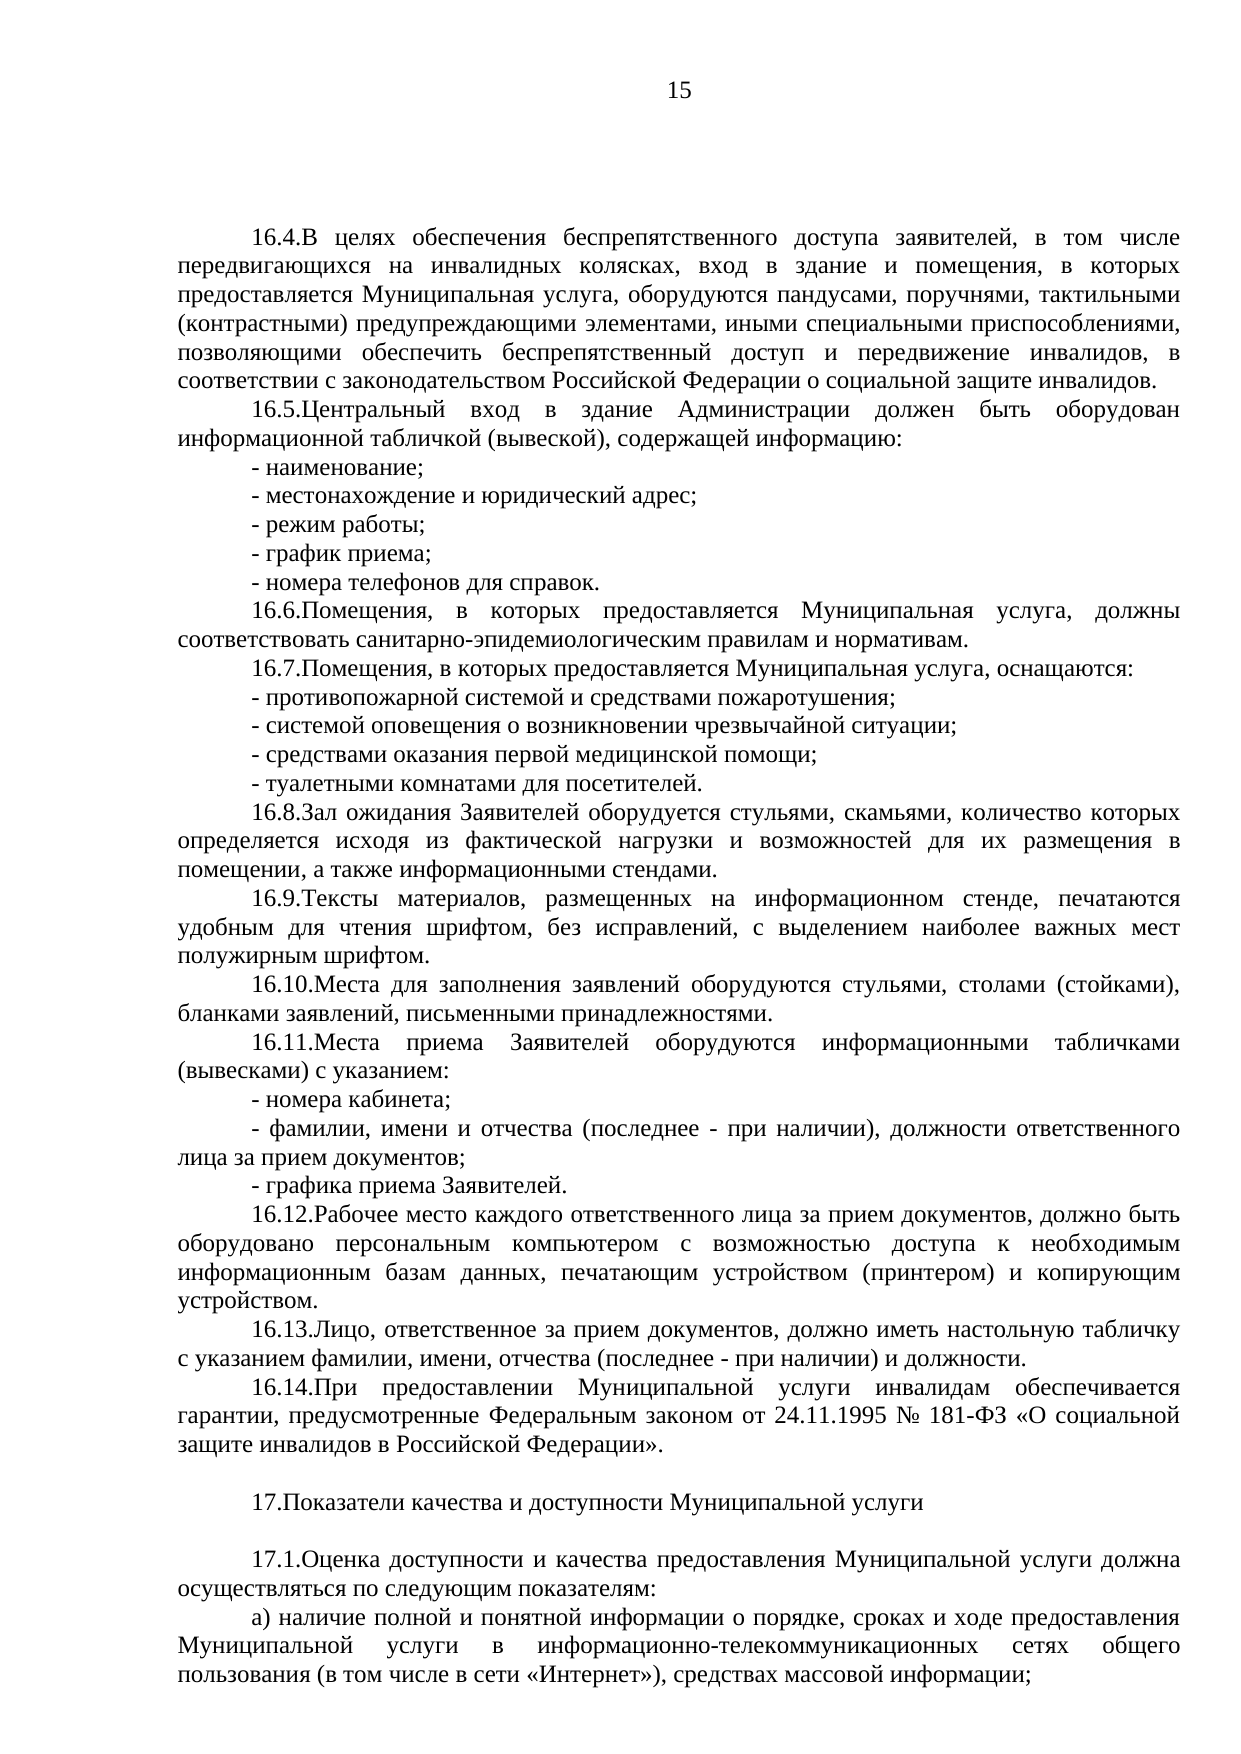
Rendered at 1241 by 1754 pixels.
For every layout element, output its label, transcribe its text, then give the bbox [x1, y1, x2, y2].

text 17.Показатели качества и доступности Муниципальной услуги [177, 1487, 1181, 1515]
text 16.14.При предоставлении Муниципальной услуги инвалидам обеспечивается гарантии, предусмотренные Федеральным законом от 24.11.1995 № 181-ФЗ «О социальной защите инвалидов в Российской Федерации». [177, 1372, 1181, 1458]
text - туалетными комнатами для посетителей. [177, 768, 1181, 797]
text 16.10.Места для заполнения заявлений оборудуются стульями, столами (стойками), бланками заявлений, письменными принадлежностями. [177, 969, 1181, 1027]
text 17.1.Оценка доступности и качества предоставления Муниципальной услуги должна осуществляться по следующим показателям: [177, 1544, 1181, 1602]
text 16.6.Помещения, в которых предоставляется Муниципальная услуга, должны соответствовать санитарно-эпидемиологическим правилам и нормативам. [177, 595, 1181, 653]
text - номера кабинета; [177, 1084, 1181, 1113]
text - режим работы; [177, 509, 1181, 538]
text 16.11.Места приема Заявителей оборудуются информационными табличками (вывесками) с указанием: [177, 1027, 1181, 1084]
text - номера телефонов для справок. [177, 567, 1181, 595]
text 16.4.В целях обеспечения беспрепятственного доступа заявителей, в том числе передвигающихся на инвалидных колясках, вход в здание и помещения, в которых предоставляется Муниципальная услуга, оборудуются пандусами, поручнями, тактильными (контрастными) предупреждающими элементами, иными специальными приспособлениями, позволяющими обеспечить беспрепятственный доступ и передвижение инвалидов, в соответствии с законодательством Российской Федерации о социальной защите инвалидов. [177, 222, 1181, 394]
text - графика приема Заявителей. [177, 1170, 1181, 1199]
text - средствами оказания первой медицинской помощи; [177, 739, 1181, 768]
text 16.9.Тексты материалов, размещенных на информационном стенде, печатаются удобным для чтения шрифтом, без исправлений, с выделением наиболее важных мест полужирным шрифтом. [177, 883, 1181, 969]
text а) наличие полной и понятной информации о порядке, сроках и ходе предоставления Муниципальной услуги в информационно-телекоммуникационных сетях общего пользования (в том числе в сети «Интернет»), средствах массовой информации; [177, 1602, 1181, 1688]
text - график приема; [177, 538, 1181, 567]
text 16.13.Лицо, ответственное за прием документов, должно иметь настольную табличку с указанием фамилии, имени, отчества (последнее - при наличии) и должности. [177, 1314, 1181, 1372]
text 16.8.Зал ожидания Заявителей оборудуется стульями, скамьями, количество которых определяется исходя из фактической нагрузки и возможностей для их размещения в помещении, а также информационными стендами. [177, 797, 1181, 883]
text 16.12.Рабочее место каждого ответственного лица за прием документов, должно быть оборудовано персональным компьютером с возможностью доступа к необходимым информационным базам данных, печатающим устройством (принтером) и копирующим устройством. [177, 1199, 1181, 1314]
text - местонахождение и юридический адрес; [177, 480, 1181, 509]
text 16.5.Центральный вход в здание Администрации должен быть оборудован информационной табличкой (вывеской), содержащей информацию: [177, 394, 1181, 452]
text - фамилии, имени и отчества (последнее - при наличии), должности ответственного лица за прием документов; [177, 1113, 1181, 1170]
text - системой оповещения о возникновении чрезвычайной ситуации; [177, 710, 1181, 739]
text - противопожарной системой и средствами пожаротушения; [177, 682, 1181, 710]
text 16.7.Помещения, в которых предоставляется Муниципальная услуга, оснащаются: [177, 653, 1181, 682]
text - наименование; [177, 452, 1181, 480]
